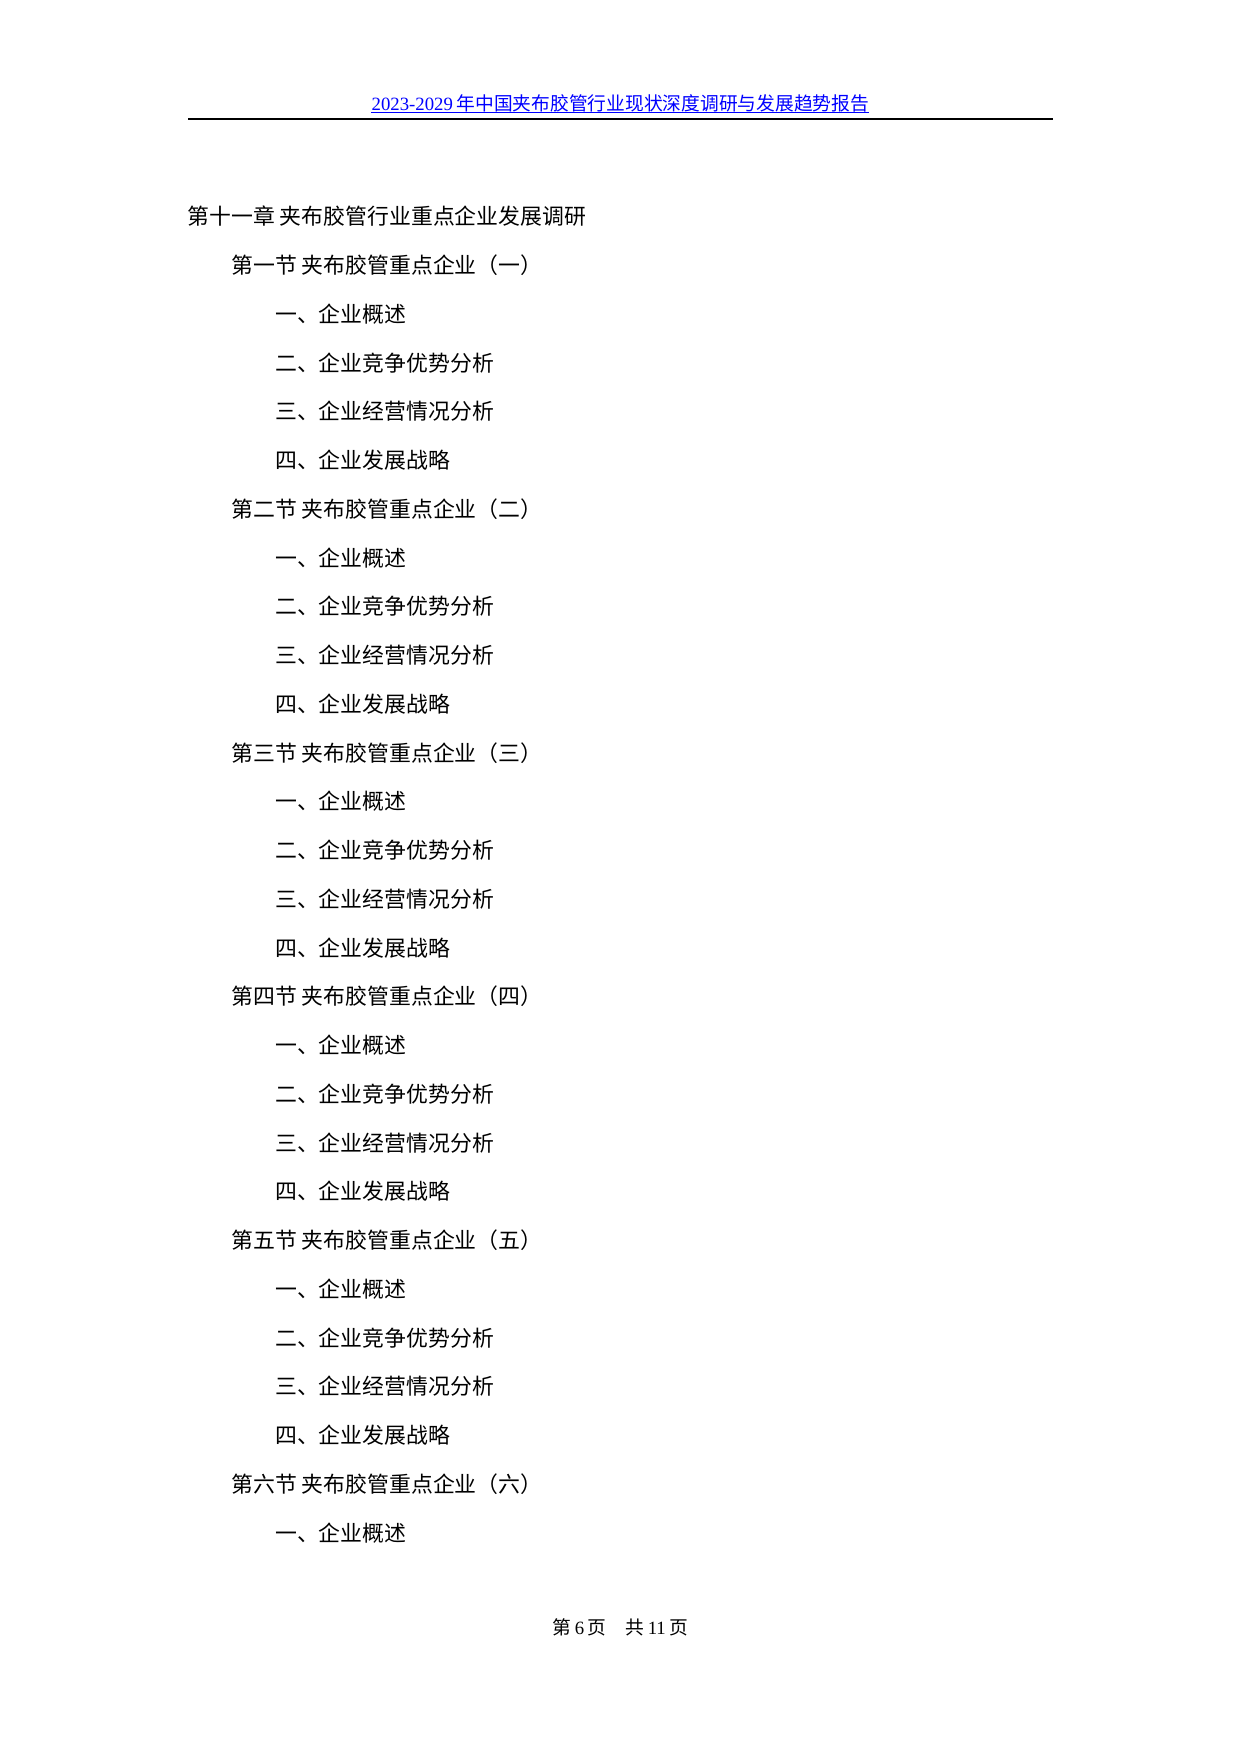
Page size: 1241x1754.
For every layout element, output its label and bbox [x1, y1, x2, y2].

text [187, 150, 1053, 1548]
